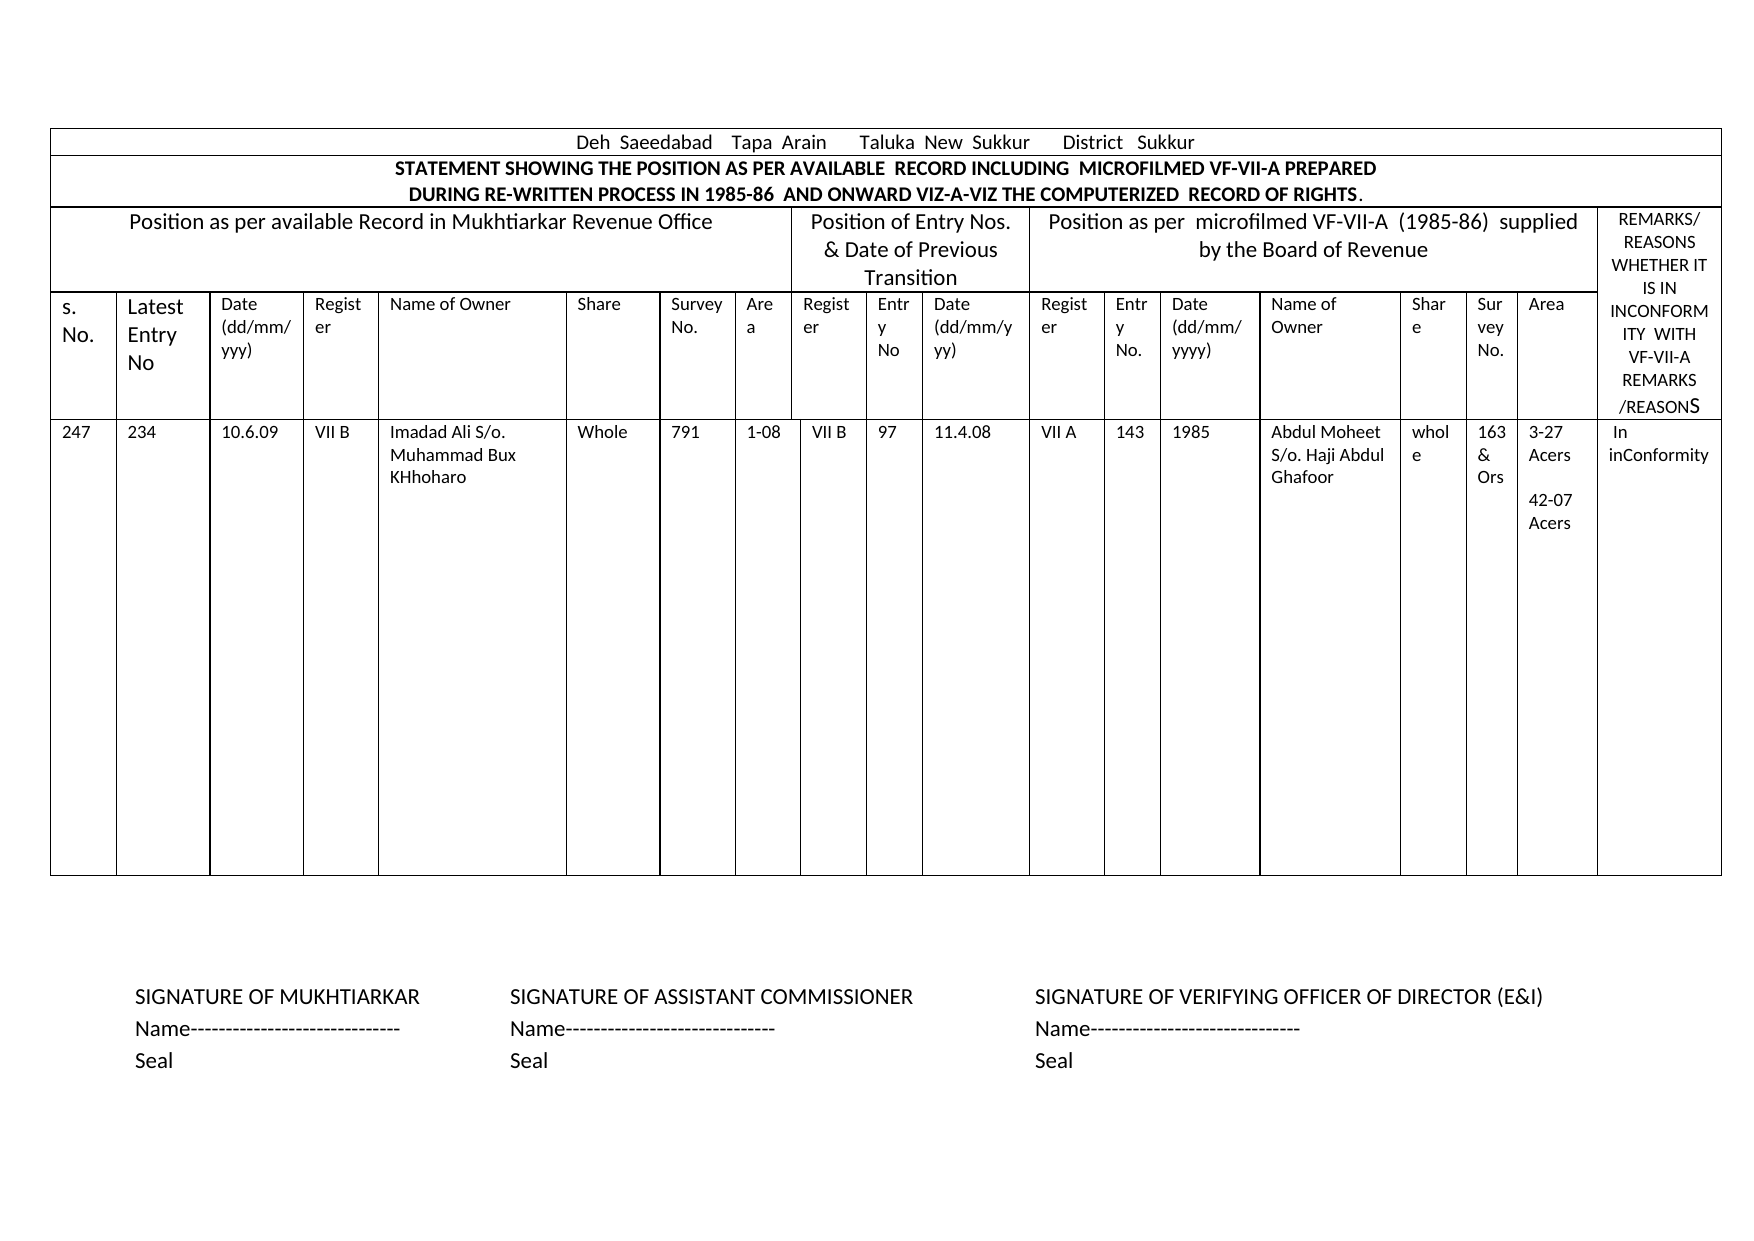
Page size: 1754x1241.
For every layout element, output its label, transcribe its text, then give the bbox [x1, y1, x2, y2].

table_cell Survey No. [661, 293, 735, 419]
table_cell Register [792, 293, 866, 419]
text SIGNATURE OF MUKHTIARKAR SIGNATURE OF ASSISTANT COMMISSIONER SIGNATURE OF VERIFYING OFFICER OF DIRECTOR (E&I) [135, 982, 1716, 1010]
table_cell Date (dd/mm/yyy) [211, 293, 303, 419]
table_cell Survey No. [1467, 293, 1517, 419]
table_cell 234 [117, 420, 209, 875]
table_cell Register [1030, 293, 1104, 419]
table_cell Register [304, 293, 378, 419]
table_cell VII B [304, 420, 378, 875]
table_cell 791 [661, 420, 735, 875]
table_cell s. No. [51, 293, 116, 419]
table_cell Name of Owner [379, 293, 566, 419]
table_cell Abdul Moheet S/o. Haji Abdul Ghafoor [1261, 420, 1400, 875]
table_cell 1-08 [736, 420, 800, 875]
table_cell Latest Entry No [117, 293, 209, 419]
table_cell 97 [867, 420, 922, 875]
table_cell 163 & Ors [1467, 420, 1517, 875]
table_cell In inConformity [1598, 420, 1721, 875]
table_cell Entry No [867, 293, 922, 419]
table_cell whole [1401, 420, 1466, 875]
table_cell Share [567, 293, 659, 419]
table_cell Position as per microfilmed VF-VII-A (1985-86) supplied by the Board of Revenue [1030, 208, 1597, 291]
table_cell Name of Owner [1261, 293, 1400, 419]
table_cell 247 [51, 420, 116, 875]
table_cell VII B [801, 420, 866, 875]
table_cell Position of Entry Nos. & Date of Previous Transition [792, 208, 1029, 291]
table_cell STATEMENT SHOWING THE POSITION AS PER AVAILABLE RECORD INCLUDING MICROFILMED VF-VII-A PREPARED DURING RE-WRITTEN PROCESS IN 1985-86 AND ONWARD VIZ-A-VIZ THE COMPUTERIZED RECORD OF RIGHTS. [51, 156, 1721, 206]
table_cell 1985 [1161, 420, 1259, 875]
table_cell REMARKS/REASONS WHETHER IT IS IN INCONFORMITY WITH VF-VII-A REMARKS /REASONS [1598, 208, 1721, 419]
table_cell Share [1401, 293, 1466, 419]
table_cell Whole [567, 420, 659, 875]
table_cell Imadad Ali S/o. Muhammad Bux KHhoharo [379, 420, 566, 875]
text Seal Seal Seal [135, 1046, 1716, 1074]
table_cell 10.6.09 [211, 420, 303, 875]
table_cell 143 [1105, 420, 1160, 875]
table_header Deh Saeedabad Tapa Arain Taluka New Sukkur District Sukkur [51, 129, 1721, 154]
table_cell Area [736, 293, 791, 419]
table_cell 11.4.08 [923, 420, 1029, 875]
table_cell Date (dd/mm/yyy) [923, 293, 1029, 419]
table_cell Position as per available Record in Mukhtiarkar Revenue Office [51, 208, 791, 291]
table_cell 3-27 Acers 42-07 Acers [1518, 420, 1597, 875]
table_cell Area [1518, 293, 1597, 419]
table_cell Entry No. [1105, 293, 1160, 419]
table_cell VII A [1030, 420, 1104, 875]
text Name------------------------------ Name------------------------------ Name------------------------------ [135, 1014, 1716, 1042]
table_cell Date (dd/mm/yyyy) [1161, 293, 1259, 419]
